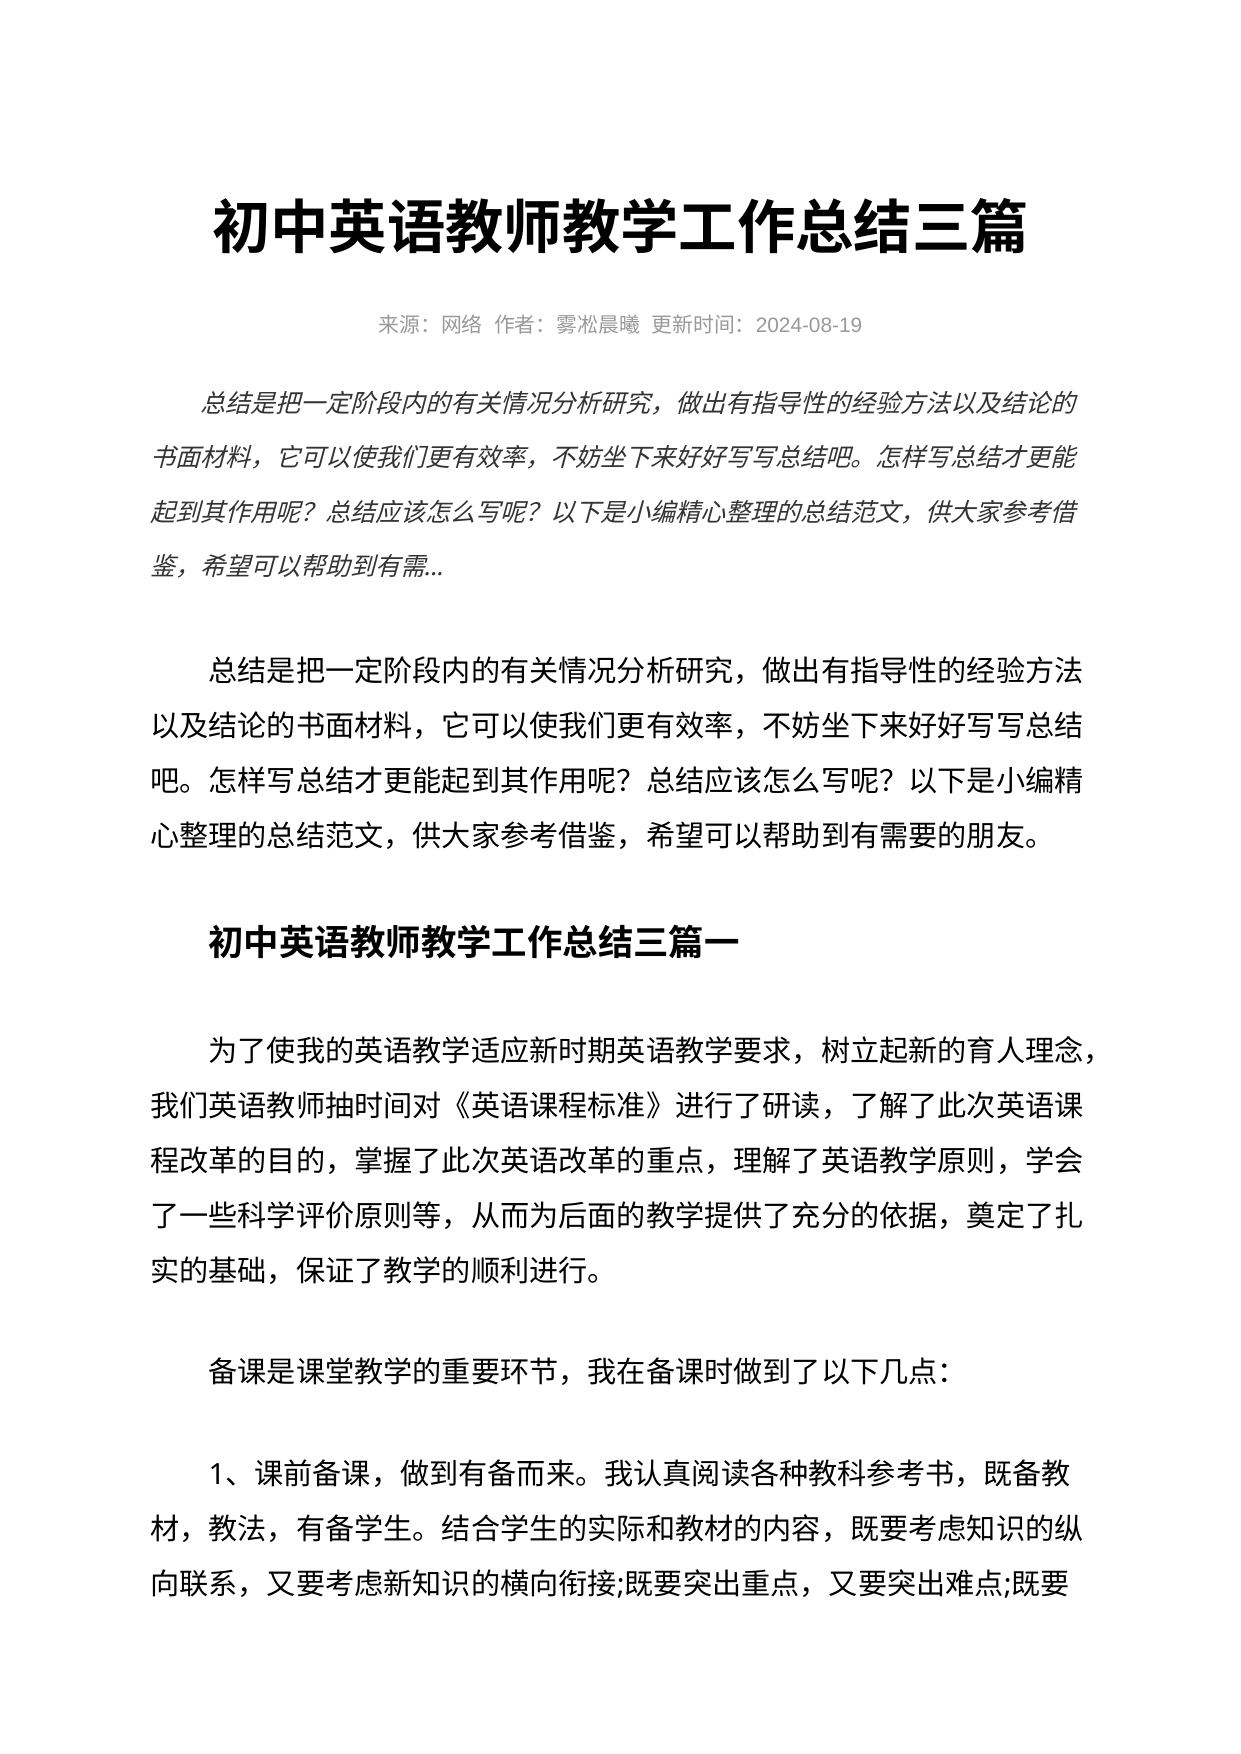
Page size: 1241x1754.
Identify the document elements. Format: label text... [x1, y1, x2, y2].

text 为了使我的英语教学适应新时期英语教学要求，树立起新的育人理念，我们英语教师抽时间对《英语课程标准》进行了研读，了解了此次英语课程改革的目的，掌握了此次英语改革的重点，理解了英语教学原则，学会了一些科学评价原则等，从而为后面的教学提供了充分的依据，奠定了扎实的基础，保证了教学的顺利进行。 [150, 1028, 1090, 1289]
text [150, 1451, 1090, 1603]
subtitle 初中英语教师教学工作总结三篇 [150, 181, 1090, 266]
text 初中英语教师教学工作总结三篇一 [150, 914, 1090, 966]
text 备课是课堂教学的重要环节，我在备课时做到了以下几点： [150, 1349, 1090, 1391]
text 总结是把一定阶段内的有关情况分析研究，做出有指导性的经验方法以及结论的书面材料，它可以使我们更有效率，不妨坐下来好好写写总结吧。怎样写总结才更能起到其作用呢？总结应该怎么写呢？以下是小编精心整理的总结范文，供大家参考借鉴，希望可以帮助到有需要的朋友。 [150, 648, 1090, 855]
text 来源：网络 作者：雾凇晨曦 更新时间：2024-08-19 [150, 313, 1090, 337]
text 总结是把一定阶段内的有关情况分析研究，做出有指导性的经验方法以及结论的书面材料，它可以使我们更有效率，不妨坐下来好好写写总结吧。怎样写总结才更能起到其作用呢？总结应该怎么写呢？以下是小编精心整理的总结范文，供大家参考借鉴，希望可以帮助到有需... [150, 383, 1090, 583]
